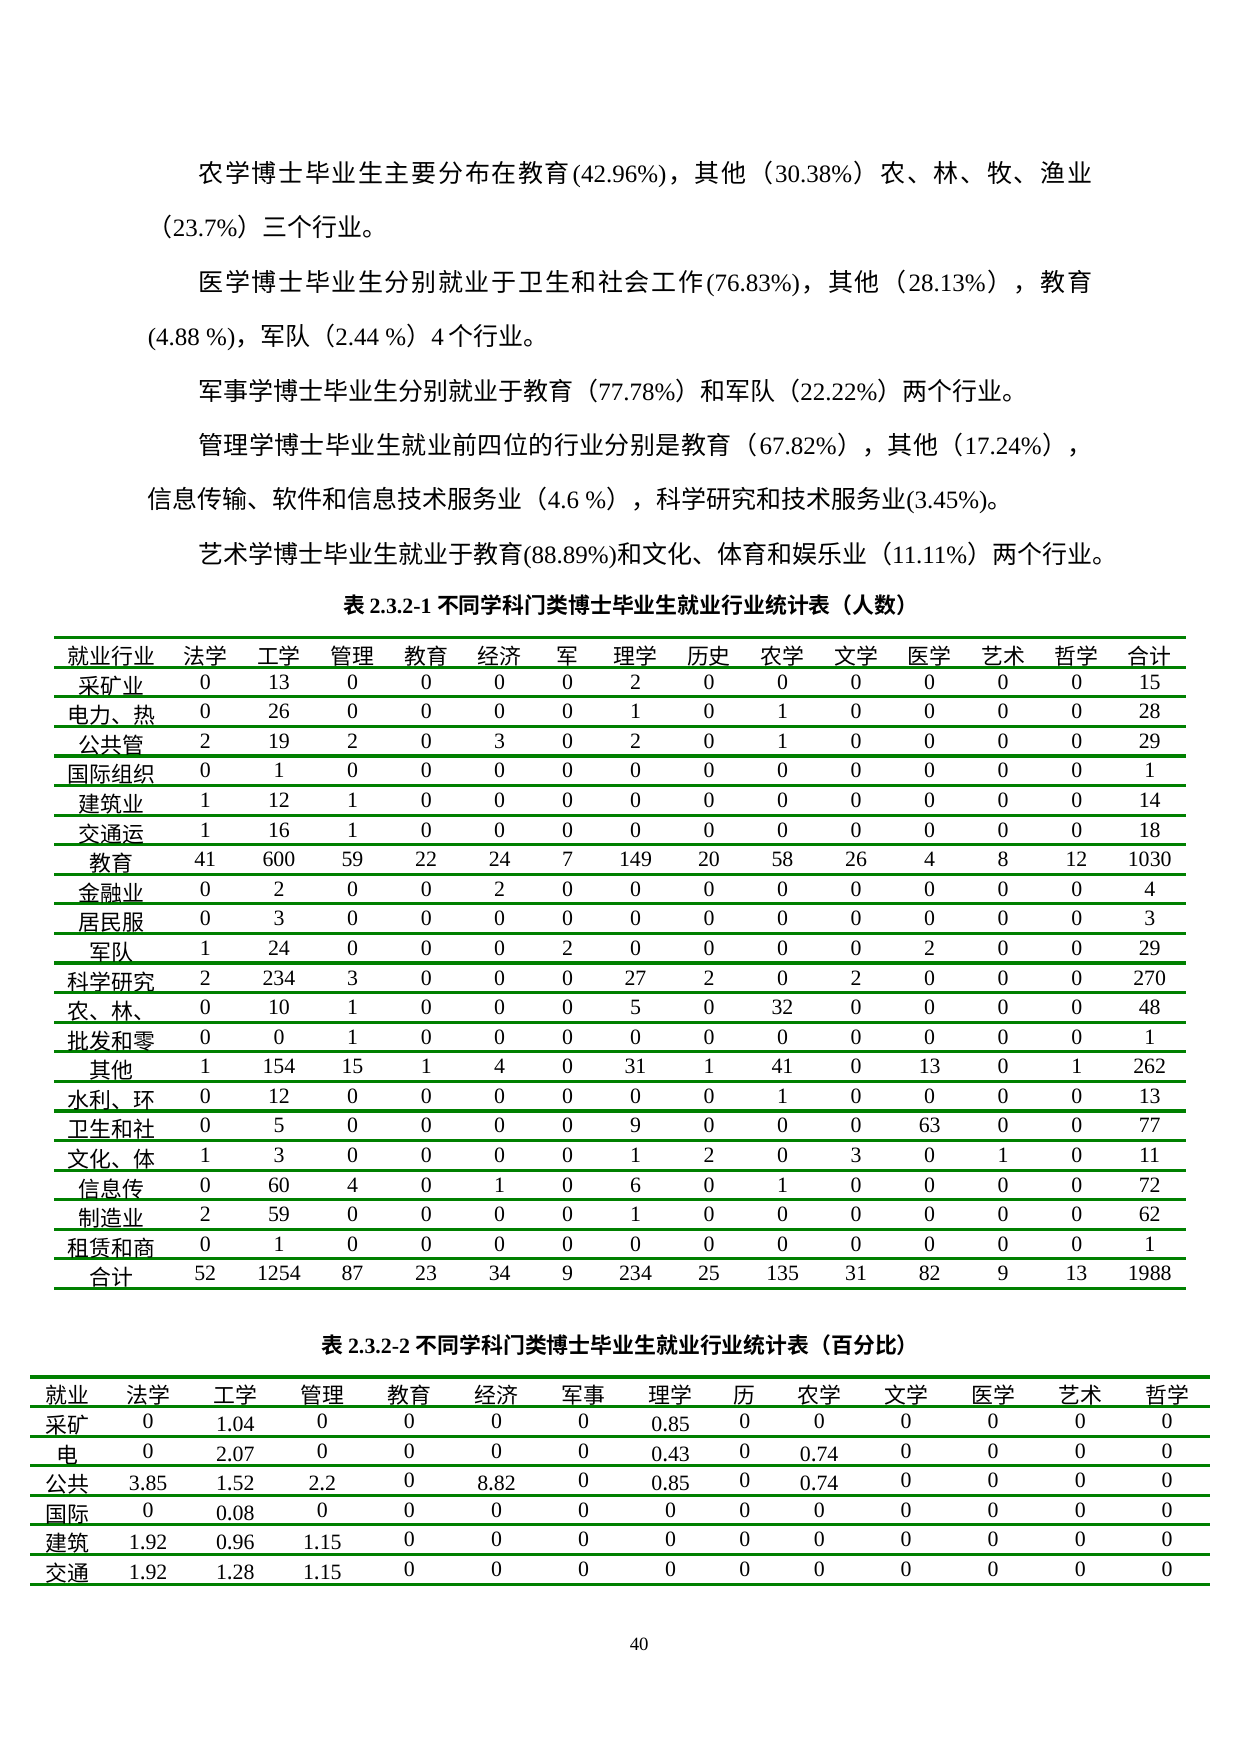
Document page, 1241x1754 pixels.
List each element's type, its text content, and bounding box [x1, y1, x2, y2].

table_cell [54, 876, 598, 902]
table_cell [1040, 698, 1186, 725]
text 表2.3.2-2 不同学科门类博士毕业生就业行业统计表（百分比） [148, 1328, 1092, 1359]
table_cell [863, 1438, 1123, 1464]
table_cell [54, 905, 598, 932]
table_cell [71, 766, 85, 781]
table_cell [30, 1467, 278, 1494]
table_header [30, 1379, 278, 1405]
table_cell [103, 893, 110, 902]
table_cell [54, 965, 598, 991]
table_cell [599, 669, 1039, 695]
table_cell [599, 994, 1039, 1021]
text 艺术学博士毕业生就业于教育(88.89%)和文化、体育和娱乐业（11.11%）两个行业。 [148, 534, 1092, 570]
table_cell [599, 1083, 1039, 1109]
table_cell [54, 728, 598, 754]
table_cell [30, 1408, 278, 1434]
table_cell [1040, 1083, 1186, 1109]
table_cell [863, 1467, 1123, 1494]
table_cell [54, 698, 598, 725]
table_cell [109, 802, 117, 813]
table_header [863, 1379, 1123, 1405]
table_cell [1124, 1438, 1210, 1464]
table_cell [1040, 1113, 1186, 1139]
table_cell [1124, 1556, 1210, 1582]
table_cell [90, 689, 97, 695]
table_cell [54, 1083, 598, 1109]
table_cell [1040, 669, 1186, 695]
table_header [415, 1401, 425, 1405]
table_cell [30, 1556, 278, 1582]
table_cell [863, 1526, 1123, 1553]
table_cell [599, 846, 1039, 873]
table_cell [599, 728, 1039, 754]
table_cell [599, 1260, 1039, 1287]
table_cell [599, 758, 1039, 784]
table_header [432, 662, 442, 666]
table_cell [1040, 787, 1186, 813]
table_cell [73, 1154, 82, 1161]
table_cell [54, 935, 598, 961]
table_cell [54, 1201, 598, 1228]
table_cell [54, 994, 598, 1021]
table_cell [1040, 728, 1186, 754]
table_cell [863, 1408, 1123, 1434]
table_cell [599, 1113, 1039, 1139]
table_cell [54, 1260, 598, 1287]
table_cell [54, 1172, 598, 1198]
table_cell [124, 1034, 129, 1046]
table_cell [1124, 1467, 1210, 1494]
text 管理学博士毕业生就业前四位的行业分别是教育（67.82%），其他（17.24%），信息传输、软件和信息技术服务业（4.6 %），科学研究和技术服务业(3.45%)。 [148, 425, 1092, 516]
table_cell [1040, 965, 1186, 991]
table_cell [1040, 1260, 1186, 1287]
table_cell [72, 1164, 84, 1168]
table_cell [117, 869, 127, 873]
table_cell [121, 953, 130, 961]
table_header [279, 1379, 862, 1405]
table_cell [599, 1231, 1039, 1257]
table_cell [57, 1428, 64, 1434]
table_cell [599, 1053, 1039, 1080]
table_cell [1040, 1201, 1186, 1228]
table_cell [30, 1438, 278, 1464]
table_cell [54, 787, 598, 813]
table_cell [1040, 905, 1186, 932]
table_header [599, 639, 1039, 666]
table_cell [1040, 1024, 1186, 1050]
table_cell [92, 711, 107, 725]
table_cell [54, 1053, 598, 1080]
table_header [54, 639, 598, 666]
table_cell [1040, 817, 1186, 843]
text 表2.3.2-1 不同学科门类博士毕业生就业行业统计表（人数） [148, 588, 1092, 620]
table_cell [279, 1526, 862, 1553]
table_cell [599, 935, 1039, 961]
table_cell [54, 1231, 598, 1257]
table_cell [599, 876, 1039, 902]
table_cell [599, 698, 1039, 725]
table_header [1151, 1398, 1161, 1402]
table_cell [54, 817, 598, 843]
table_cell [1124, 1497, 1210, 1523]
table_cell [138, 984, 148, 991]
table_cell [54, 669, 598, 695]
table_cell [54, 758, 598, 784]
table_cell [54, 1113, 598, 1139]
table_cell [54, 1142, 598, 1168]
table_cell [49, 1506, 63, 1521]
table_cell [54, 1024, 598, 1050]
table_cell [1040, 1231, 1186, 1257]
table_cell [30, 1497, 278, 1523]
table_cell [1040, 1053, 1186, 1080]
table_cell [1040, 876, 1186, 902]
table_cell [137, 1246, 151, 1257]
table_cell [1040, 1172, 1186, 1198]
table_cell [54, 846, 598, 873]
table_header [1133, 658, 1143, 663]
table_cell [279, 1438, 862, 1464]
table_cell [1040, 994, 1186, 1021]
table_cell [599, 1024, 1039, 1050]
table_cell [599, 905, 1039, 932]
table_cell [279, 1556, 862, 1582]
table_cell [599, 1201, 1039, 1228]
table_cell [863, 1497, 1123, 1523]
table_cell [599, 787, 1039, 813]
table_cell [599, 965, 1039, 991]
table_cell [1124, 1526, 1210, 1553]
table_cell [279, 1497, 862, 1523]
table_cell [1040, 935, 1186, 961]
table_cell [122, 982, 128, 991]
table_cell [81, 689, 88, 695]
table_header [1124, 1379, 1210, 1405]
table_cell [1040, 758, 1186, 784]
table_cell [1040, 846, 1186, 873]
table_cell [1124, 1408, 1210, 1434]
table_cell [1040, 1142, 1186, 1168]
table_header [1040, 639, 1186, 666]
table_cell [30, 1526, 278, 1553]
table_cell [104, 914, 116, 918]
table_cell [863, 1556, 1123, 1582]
text 军事学博士毕业生分别就业于教育（77.78%）和军队（22.22%）两个行业。 [148, 371, 1092, 407]
text 医学博士毕业生分别就业于卫生和社会工作(76.83%)，其他（28.13%），教育(4.88 %)，军队（2.44 %）4个行业。 [148, 262, 1092, 353]
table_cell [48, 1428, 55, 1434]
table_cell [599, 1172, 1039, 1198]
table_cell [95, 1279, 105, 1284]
text 农学博士毕业生主要分布在教育(42.96%)，其他（30.38%）农、林、牧、渔业（23.7%）三个行业。 [148, 153, 1092, 244]
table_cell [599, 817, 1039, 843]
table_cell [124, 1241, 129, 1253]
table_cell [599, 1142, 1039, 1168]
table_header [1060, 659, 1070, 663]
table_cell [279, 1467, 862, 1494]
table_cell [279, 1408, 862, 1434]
